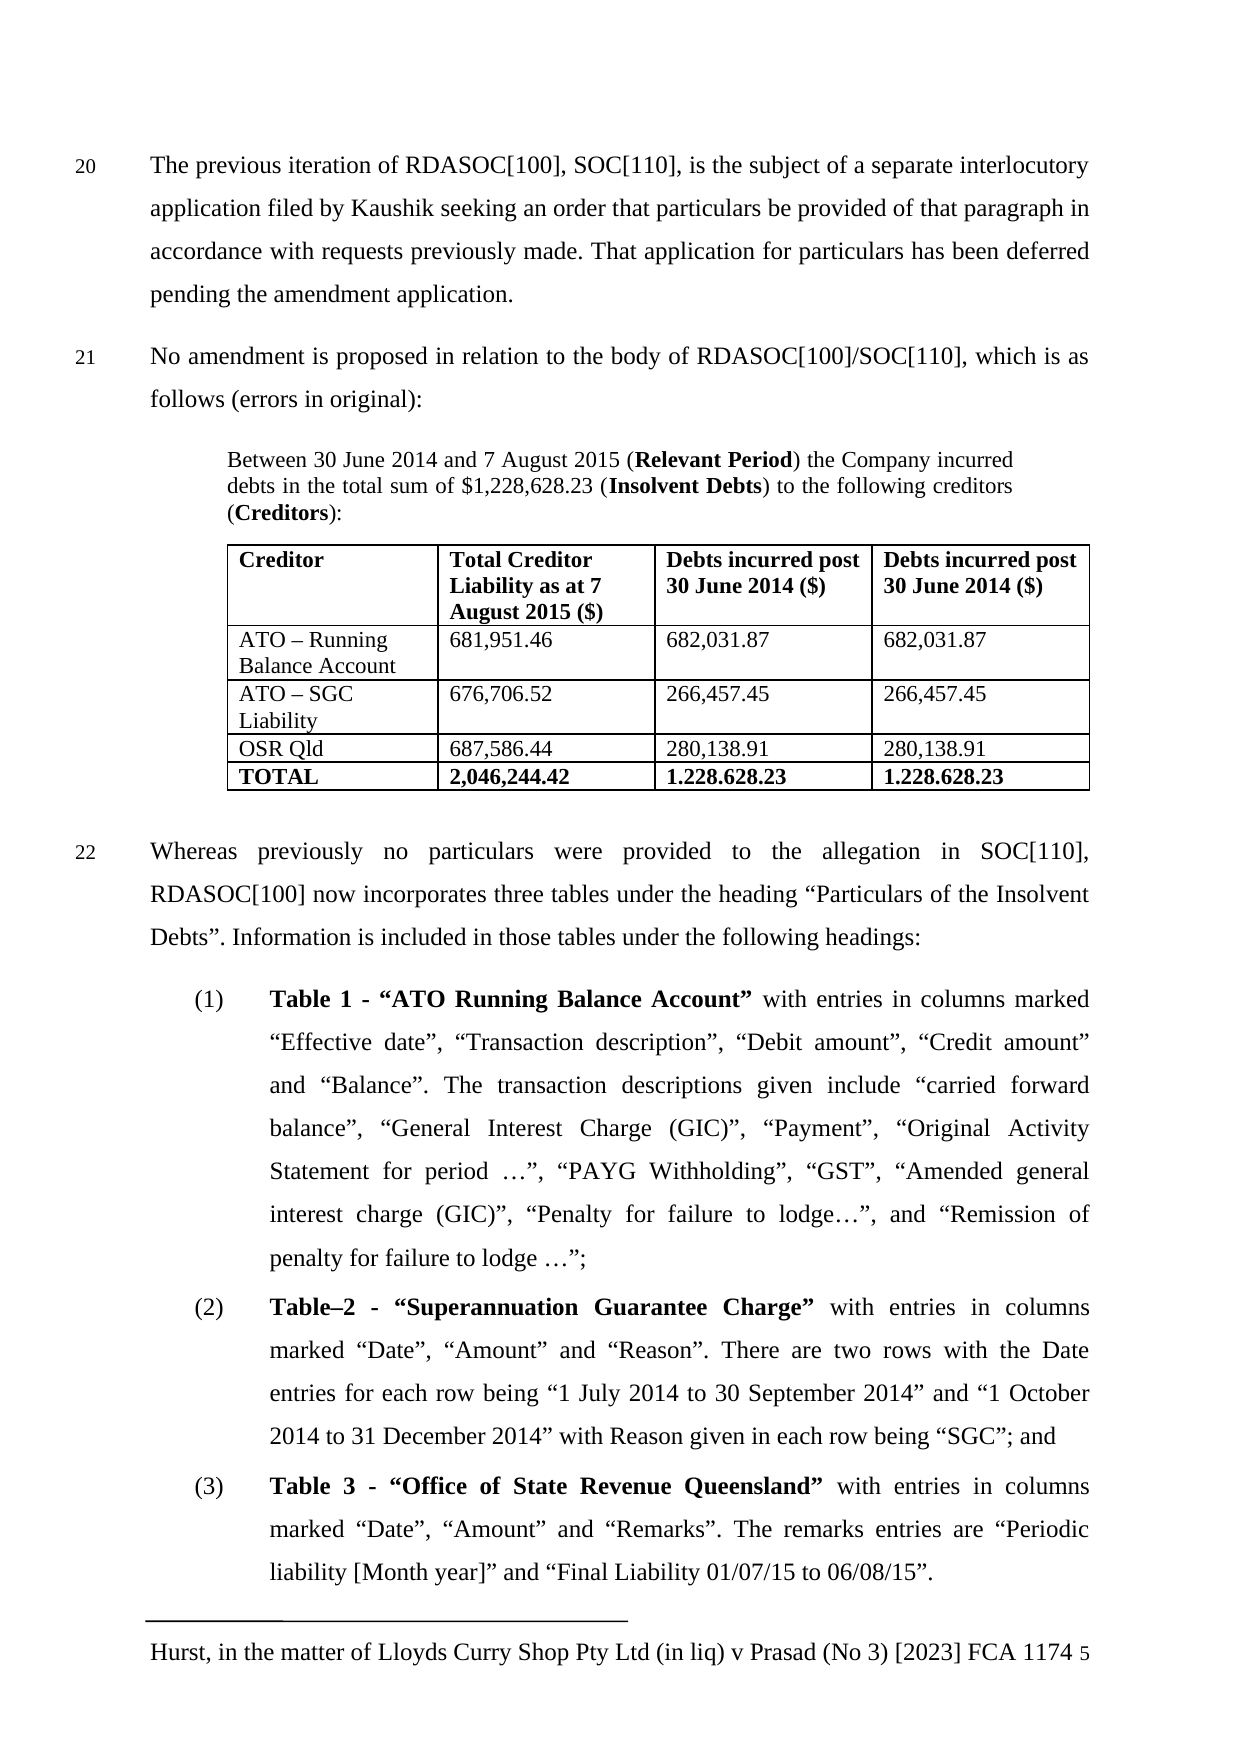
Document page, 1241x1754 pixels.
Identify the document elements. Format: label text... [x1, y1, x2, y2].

table_cell 676,706.52 [439, 681, 654, 733]
list 21 No amendment is proposed in relation to the body of RDASOC[100]/SOC[110], which is as follows (errors in original): [75, 341, 1090, 413]
table_cell 2,046,244.42 [439, 763, 654, 789]
table_cell 1.228.628.23 [656, 763, 871, 789]
table_header Total Creditor Liability as at 7 August 2015 ($) [439, 546, 654, 625]
table_cell 280,138.91 [873, 735, 1089, 761]
table_cell ATO – Running Balance Account [228, 626, 437, 679]
list 20 The previous iteration of RDASOC[100], SOC[110], is the subject of a separate interlocutory application filed by Kaushik seeking an order that particulars be provided of that paragraph in accordance with requests previously made. That application for particulars has been deferred pending the amendment application. [75, 150, 1090, 308]
table_cell OSR Qld [228, 735, 437, 761]
text Between 30 June 2014 and 7 August 2015 (Relevant Period) the Company incurred debts in the total sum of $1,228,628.23 (Insolvent Debts) to the following creditors (Creditors): [227, 446, 1013, 525]
table_cell 266,457.45 [873, 681, 1089, 733]
list (1) Table 1 - “ATO Running Balance Account” with entries in columns marked “Effective date”, “Transaction description”, “Debit amount”, “Credit amount” and “Balance”. The transaction descriptions given include “carried forward balance”, “General Interest Charge (GIC)”, “Payment”, “Original Activity Statement for period …”, “PAYG Withholding”, “GST”, “Amended general interest charge (GIC)”, “Penalty for failure to lodge…”, and “Remission of penalty for failure to lodge …”; [194, 984, 1090, 1271]
table_header Debts incurred post 30 June 2014 ($) [656, 546, 871, 625]
table_cell 1.228.628.23 [873, 763, 1089, 789]
table_cell 681,951.46 [439, 626, 654, 679]
table_header Creditor [228, 546, 437, 625]
list 22 Whereas previously no particulars were provided to the allegation in SOC[110], RDASOC[100] now incorporates three tables under the heading “Particulars of the Insolvent Debts”. Information is included in those tables under the following headings: [75, 836, 1090, 951]
table_cell TOTAL [228, 763, 437, 789]
list (2) Table–2 - “Superannuation Guarantee Charge” with entries in columns marked “Date”, “Amount” and “Reason”. There are two rows with the Date entries for each row being “1 July 2014 to 30 September 2014” and “1 October 2014 to 31 December 2014” with Reason given in each row being “SGC”; and [194, 1292, 1090, 1450]
table_cell 682,031.87 [873, 626, 1089, 679]
table_cell 266,457.45 [656, 681, 871, 733]
table_cell 682,031.87 [656, 626, 871, 679]
list (3) Table 3 - “Office of State Revenue Queensland” with entries in columns marked “Date”, “Amount” and “Remarks”. The remarks entries are “Periodic liability [Month year]” and “Final Liability 01/07/15 to 06/08/15”. [194, 1471, 1090, 1586]
table_cell 687,586.44 [439, 735, 654, 761]
table_cell ATO – SGC Liability [228, 681, 437, 733]
table_header Debts incurred post 30 June 2014 ($) [873, 546, 1089, 625]
table_cell 280,138.91 [656, 735, 871, 761]
